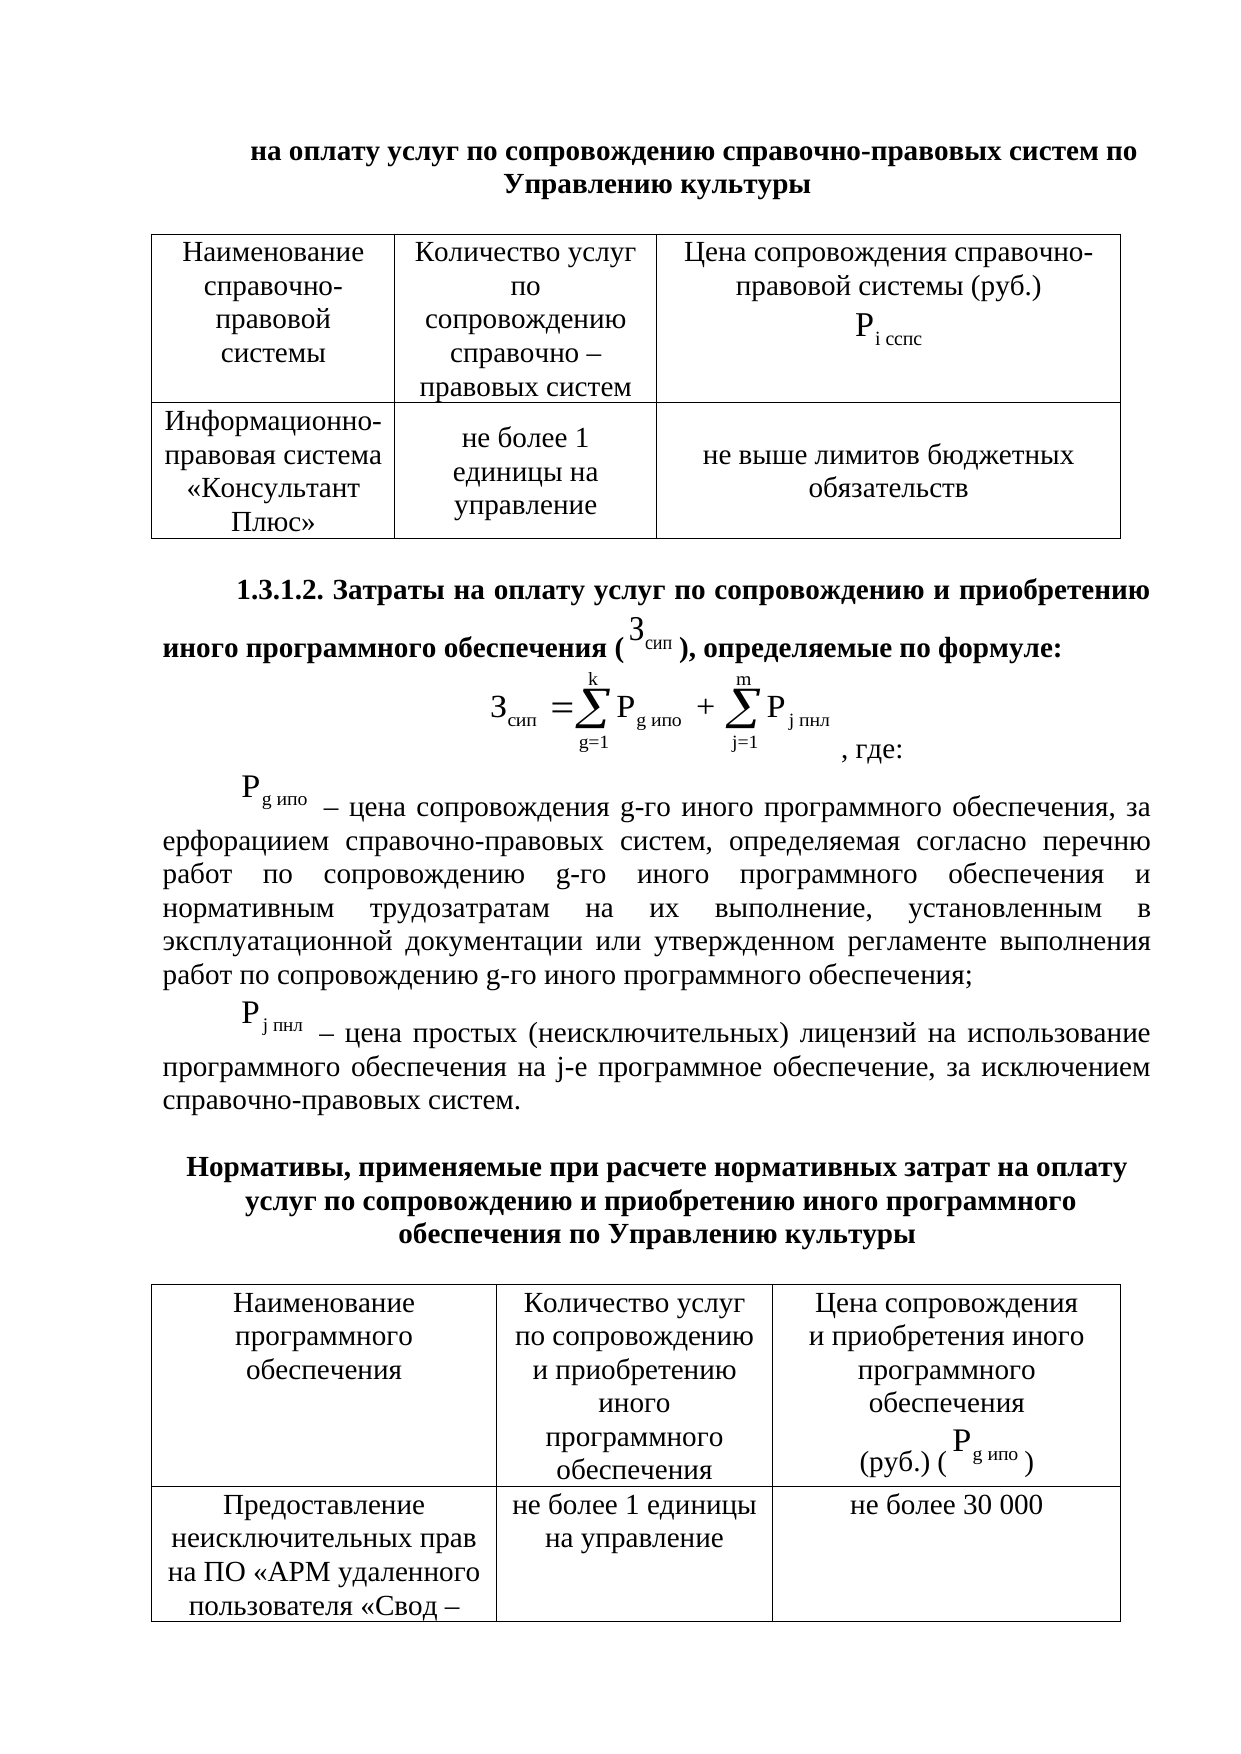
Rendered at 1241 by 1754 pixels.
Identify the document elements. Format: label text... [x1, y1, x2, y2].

text на оплату услуг по сопровождению справочно-правовых систем по Управлению культуры [162, 133, 1152, 200]
table_cell Информационно-правовая система «Консультант Плюс» [152, 403, 394, 537]
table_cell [497, 1487, 772, 1621]
text Нормативы, применяемые при расчете нормативных затрат на оплату [162, 1149, 1152, 1183]
text услуг по сопровождению и приобретению иного программного обеспечения по Управлению культуры [162, 1183, 1152, 1250]
text – цена сопровождения g-го иного программного обеспечения, за ерфорациием справочно-правовых систем, определяемая согласно перечню работ по сопровождению g-го иного программного обеспечения и нормативным трудозатратам на их выполнение, установленным в эксплуатационной документации или утвержденном регламенте выполнения работ по сопровождению g-го иного программного обеспечения; [162, 764, 1152, 990]
table_header Цена сопровождения и приобретения иного программного обеспечения (руб.) () [773, 1285, 1120, 1486]
text , где: [162, 664, 1152, 764]
table_header Наименование программного обеспечения [152, 1285, 496, 1486]
text 1.3.1.2. Затраты на оплату услуг по сопровождению и приобретению иного программного обеспечения (), определяемые по формуле: [162, 572, 1152, 664]
table_header Количество услуг по сопровождению справочно – правовых систем [395, 235, 656, 402]
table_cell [152, 1487, 496, 1621]
table_header Количество услуг по сопровождению и приобретению иного программного обеспечения [497, 1285, 772, 1486]
table_header Наименование справочно-правовой системы [152, 235, 394, 402]
table_header Цена сопровождения справочно- правовой системы (руб.) [657, 235, 1120, 402]
table_cell не более 1 единицы на управление [395, 403, 656, 537]
table_cell не выше лимитов бюджетных обязательств [657, 403, 1120, 537]
text – цена простых (неисключительных) лицензий на использование программного обеспечения на j-е программное обеспечение, за исключением справочно-правовых систем. [162, 990, 1152, 1116]
table_cell не более 30 000 [773, 1487, 1120, 1621]
